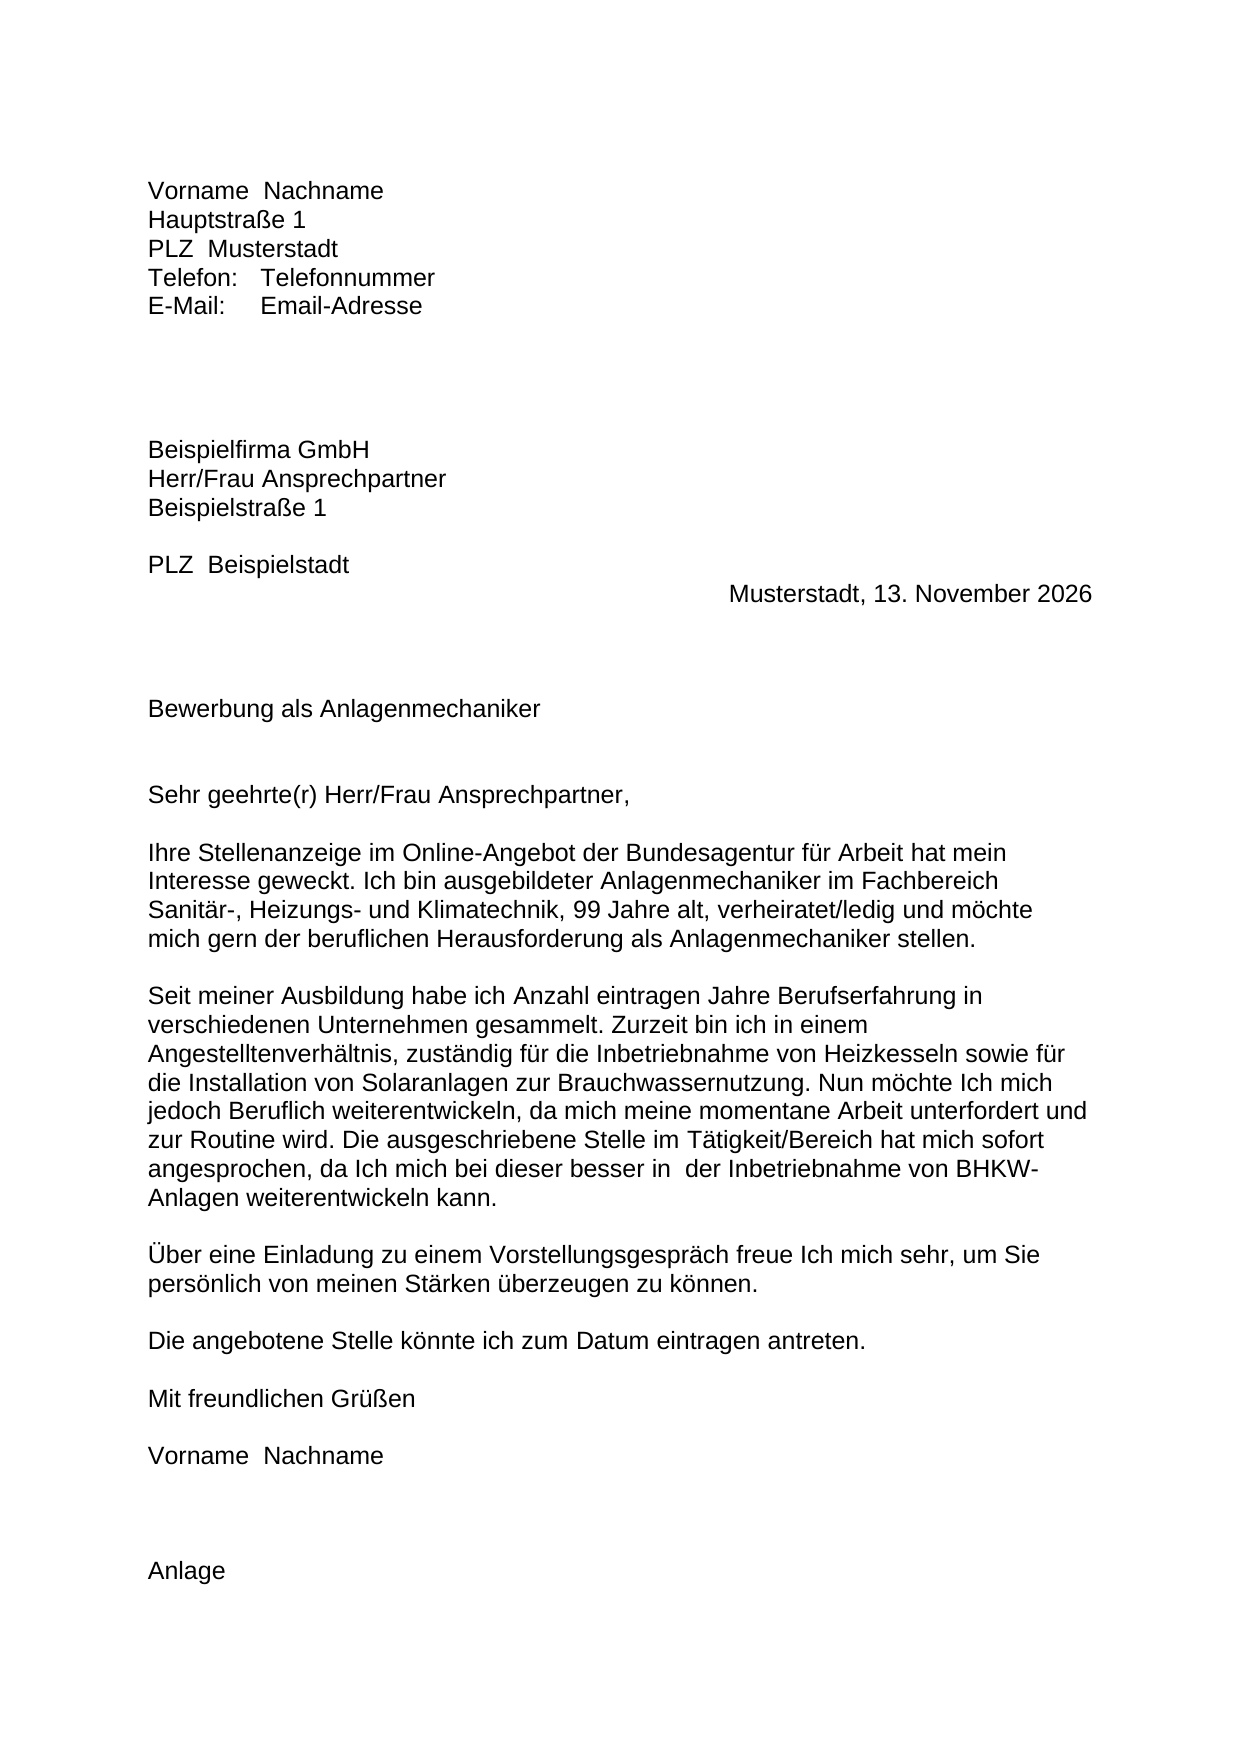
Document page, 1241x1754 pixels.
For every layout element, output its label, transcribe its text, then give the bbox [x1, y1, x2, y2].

text E-Mail: [148, 291, 1093, 320]
subtitle Bewerbung als Anlagenmechaniker [148, 694, 1093, 723]
text Über eine Einladung zu einem Vorstellungsgespräch freue Ich mich sehr, um Sie persönlich von meinen Stärken überzeugen zu können. [148, 1240, 1093, 1298]
text Mit freundlichen Grüßen [148, 1384, 1093, 1413]
text Anlage [148, 1556, 1093, 1585]
text Telefon: [148, 263, 1093, 291]
text , 23. Juli 2012 [148, 579, 1093, 608]
text Die angebotene Stelle könnte ich zum antreten. [148, 1326, 1093, 1355]
text Seit meiner Ausbildung habe ich Jahre Berufserfahrung in verschiedenen Unternehmen gesammelt. Zurzeit bin ich in einem Angestelltenverhältnis, zuständig für die Inbetriebnahme von Heizkesseln sowie für die Installation von Solaranlagen zur Brauchwassernutzung. Nun möchte Ich mich jedoch Beruflich weiterentwickeln, da mich meine momentane Arbeit unterfordert und zur Routine wird. Die ausgeschriebene Stelle im hat mich sofort angesprochen, da Ich mich bei dieser besser in der Inbetriebnahme von BHKW-Anlagen weiterentwickeln kann. [148, 981, 1093, 1211]
text Ihre Stellenanzeige hat mein Interesse geweckt. Ich bin ausgebildeter Anlagenmechaniker im Fachbereich Sanitär-, Heizungs- und Klimatechnik, Jahre alt, und möchte mich gern der beruflichen Herausforderung als Anlagenmechaniker stellen. [148, 838, 1093, 953]
text Sehr geehrte , [148, 780, 1093, 809]
